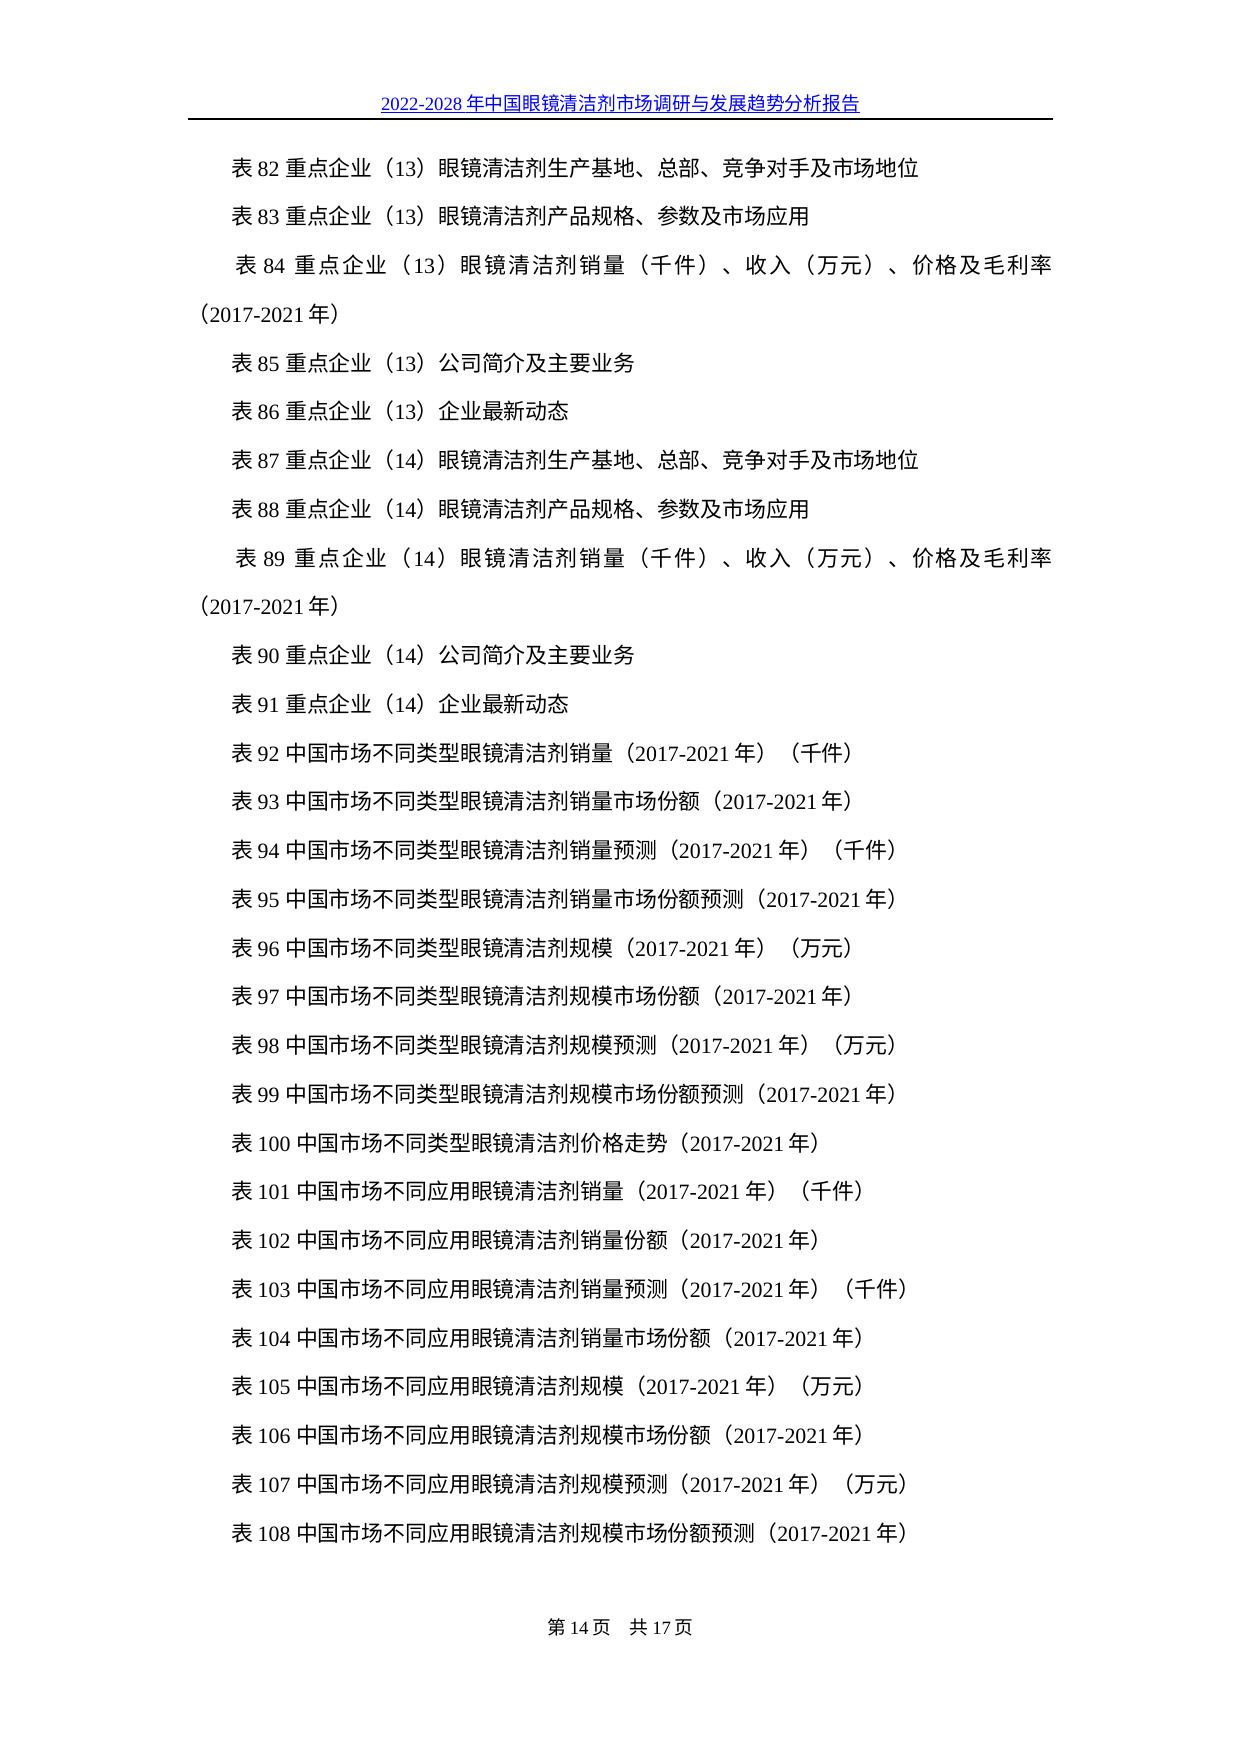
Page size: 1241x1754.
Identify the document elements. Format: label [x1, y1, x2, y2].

text [187, 150, 1053, 1548]
